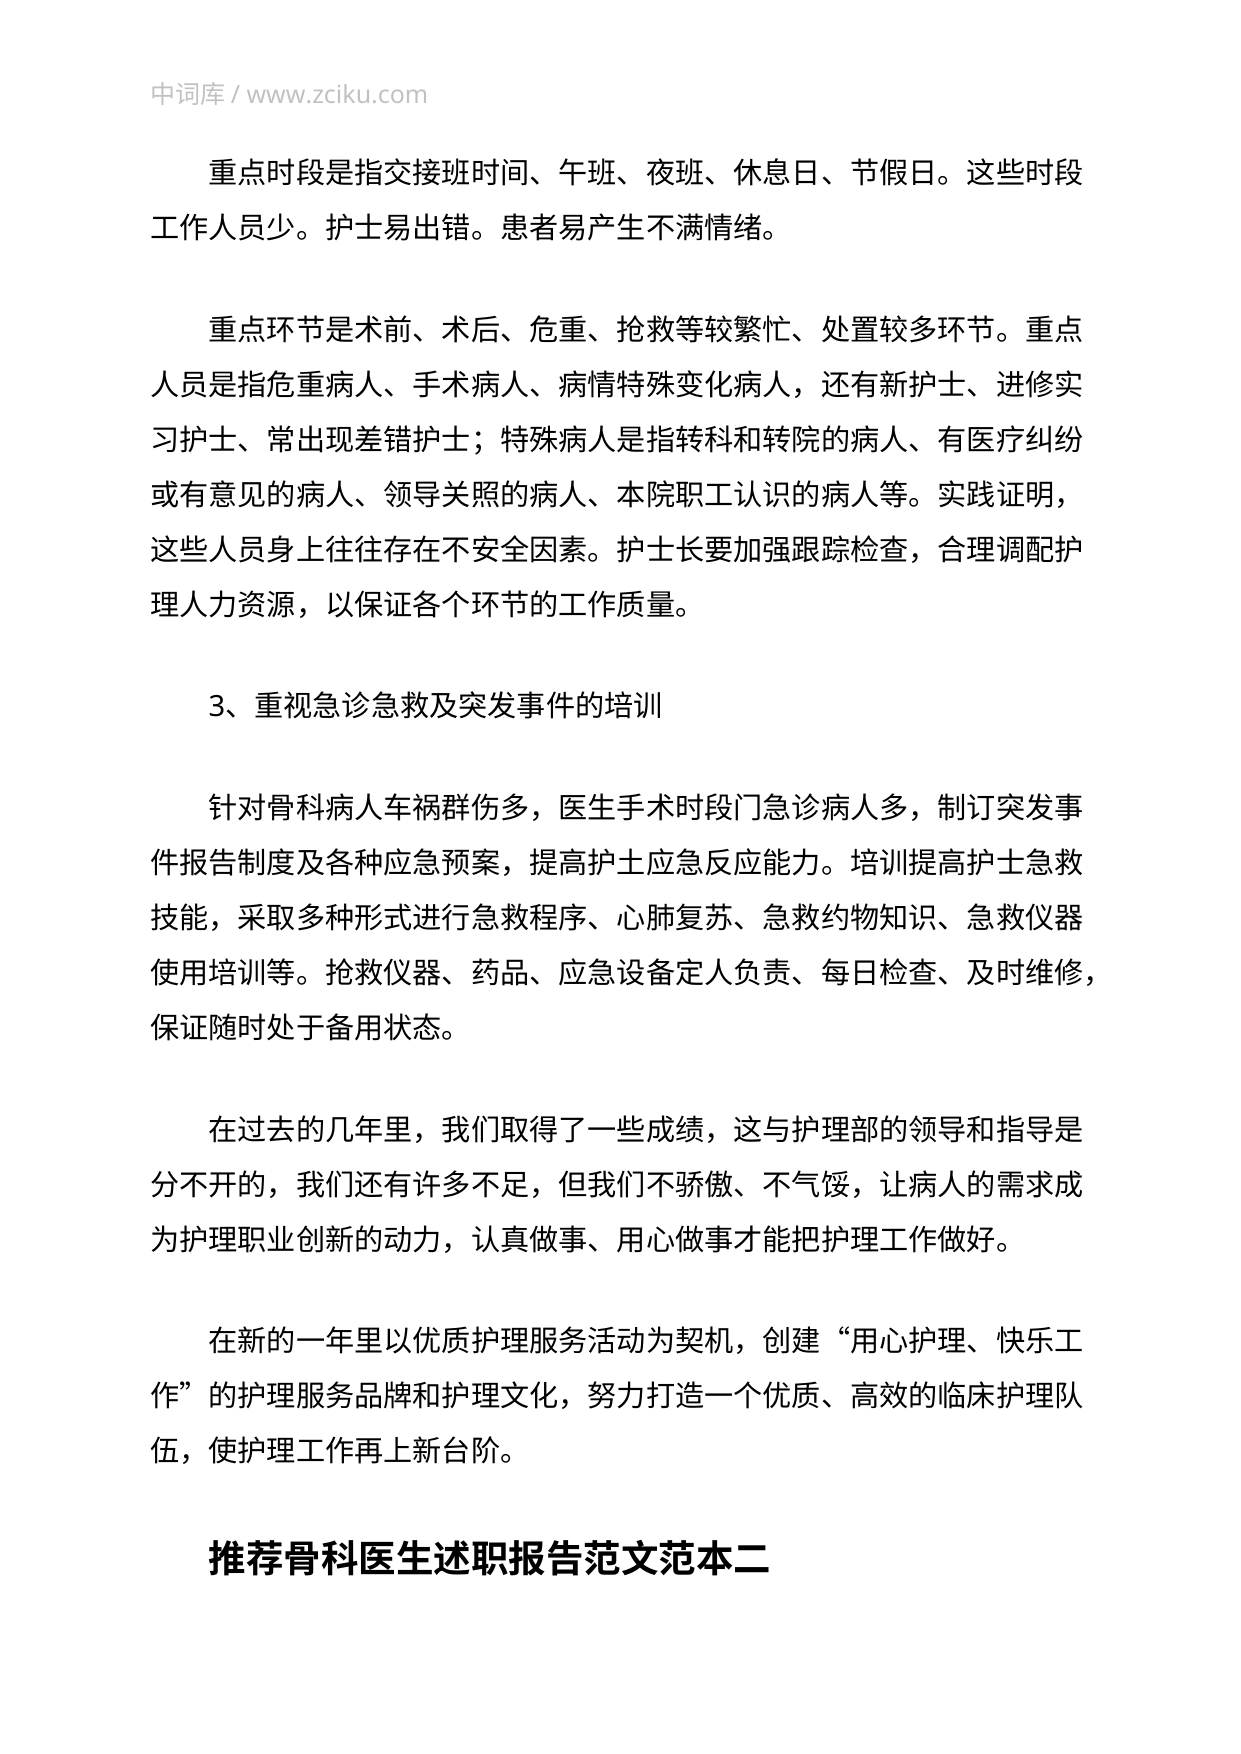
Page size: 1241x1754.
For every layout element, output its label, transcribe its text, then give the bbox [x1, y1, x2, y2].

text 3、重视急诊急救及突发事件的培训 [150, 683, 1090, 725]
text 在过去的几年里，我们取得了一些成绩，这与护理部的领导和指导是分不开的，我们还有许多不足，但我们不骄傲、不气馁，让病人的需求成为护理职业创新的动力，认真做事、用心做事才能把护理工作做好。 [150, 1106, 1090, 1258]
text 推荐骨科医生述职报告范文范本二 [150, 1529, 1090, 1584]
text 重点环节是术前、术后、危重、抢救等较繁忙、处置较多环节。重点人员是指危重病人、手术病人、病情特殊变化病人，还有新护士、进修实习护士、常出现差错护士；特殊病人是指转科和转院的病人、有医疗纠纷或有意见的病人、领导关照的病人、本院职工认识的病人等。实践证明，这些人员身上往往存在不安全因素。护士长要加强跟踪检查，合理调配护理人力资源，以保证各个环节的工作质量。 [150, 307, 1090, 623]
text 重点时段是指交接班时间、午班、夜班、休息日、节假日。这些时段工作人员少。护士易出错。患者易产生不满情绪。 [150, 150, 1090, 247]
text 针对骨科病人车祸群伤多，医生手术时段门急诊病人多，制订突发事件报告制度及各种应急预案，提高护土应急反应能力。培训提高护士急救技能，采取多种形式进行急救程序、心肺复苏、急救约物知识、急救仪器使用培训等。抢救仪器、药品、应急设备定人负责、每日检查、及时维修，保证随时处于备用状态。 [150, 785, 1090, 1047]
text 在新的一年里以优质护理服务活动为契机，创建“用心护理、快乐工作”的护理服务品牌和护理文化，努力打造一个优质、高效的临床护理队伍，使护理工作再上新台阶。 [150, 1318, 1090, 1470]
